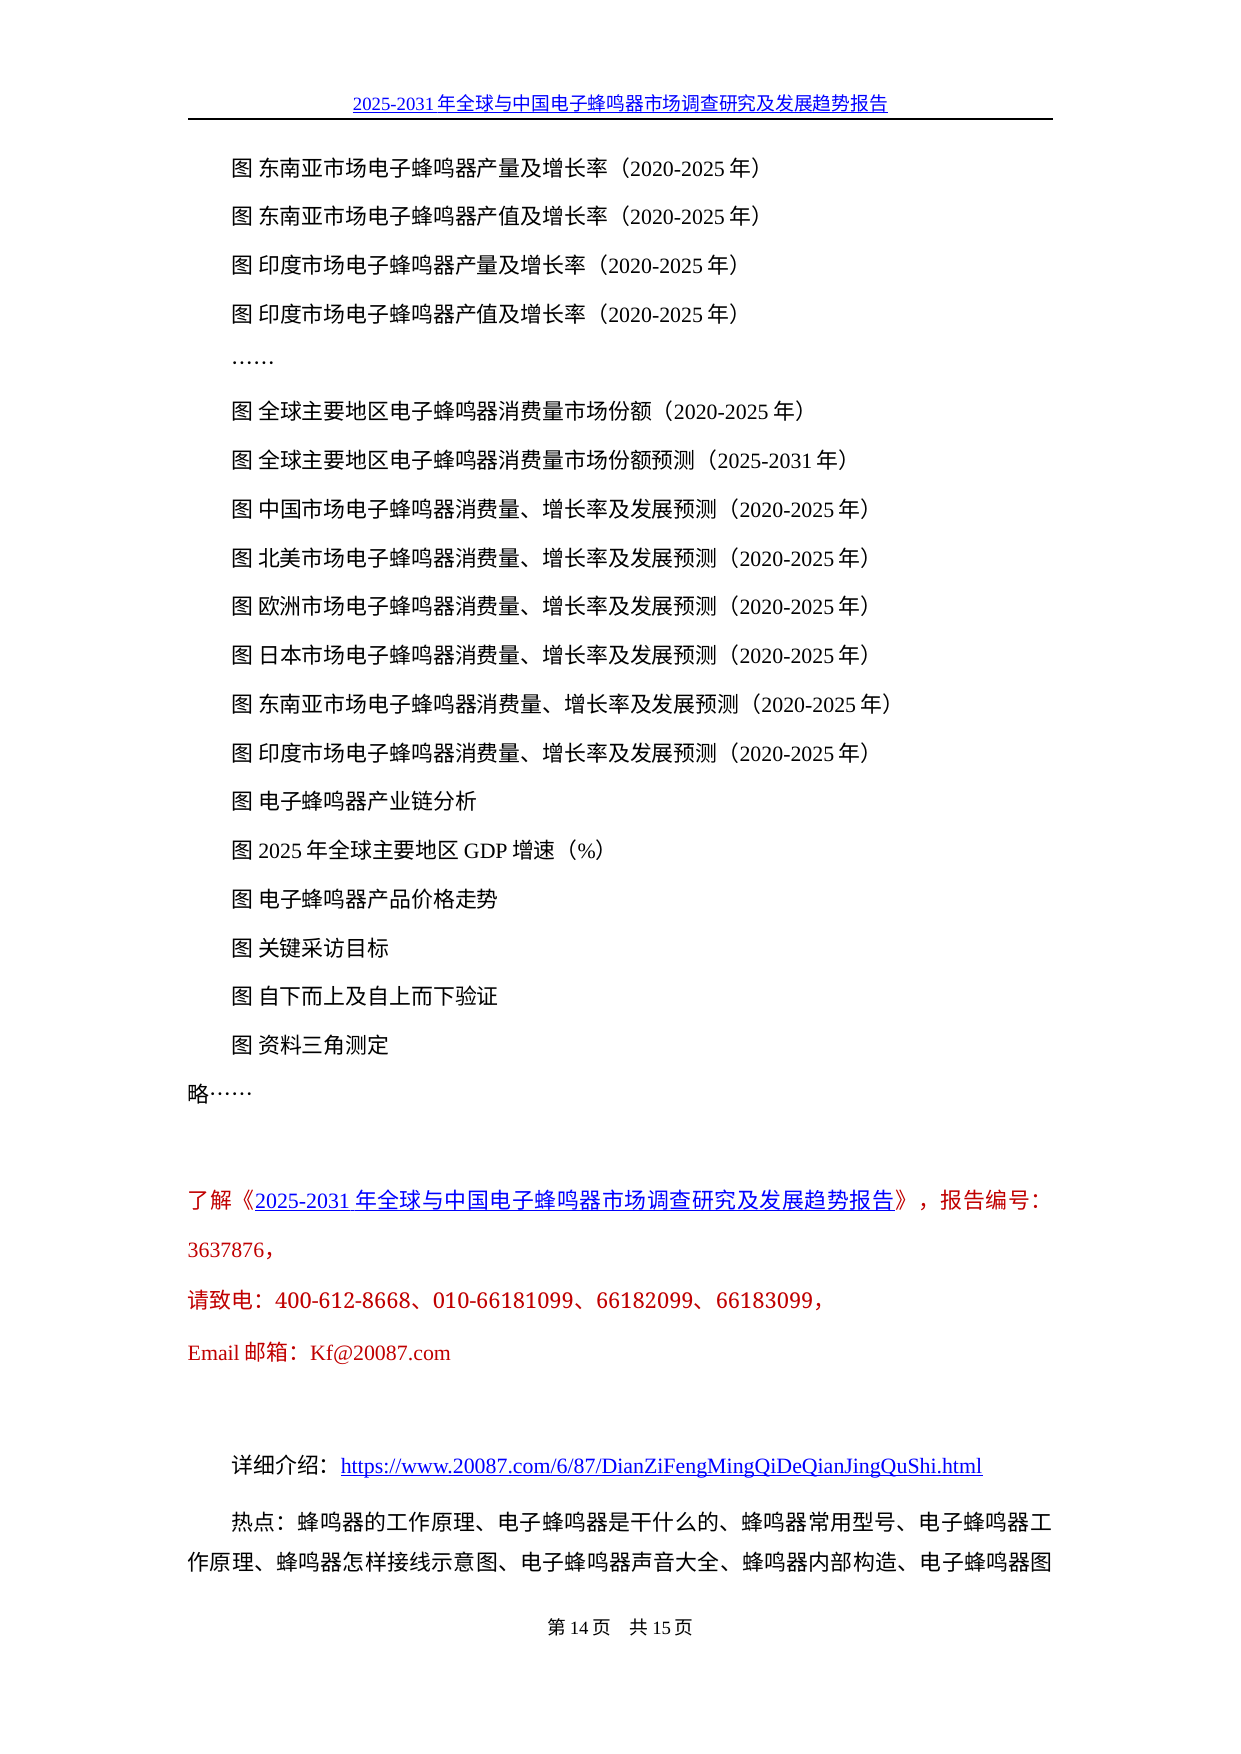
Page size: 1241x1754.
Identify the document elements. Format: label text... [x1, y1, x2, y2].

text 了解《2025-2031年全球与中国电子蜂鸣器市场调查研究及发展趋势报告》，报告编号：3637876， [187, 1183, 1053, 1264]
text 详细介绍：https://www.20087.com/6/87/DianZiFengMingQiDeQianJingQuShi.html [187, 1448, 1053, 1480]
text Email邮箱：Kf@20087.com [187, 1335, 1053, 1367]
text 请致电：400-612-8668、010-66181099、66182099、66183099， [187, 1283, 1053, 1316]
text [187, 150, 1053, 1109]
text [187, 1504, 1053, 1577]
